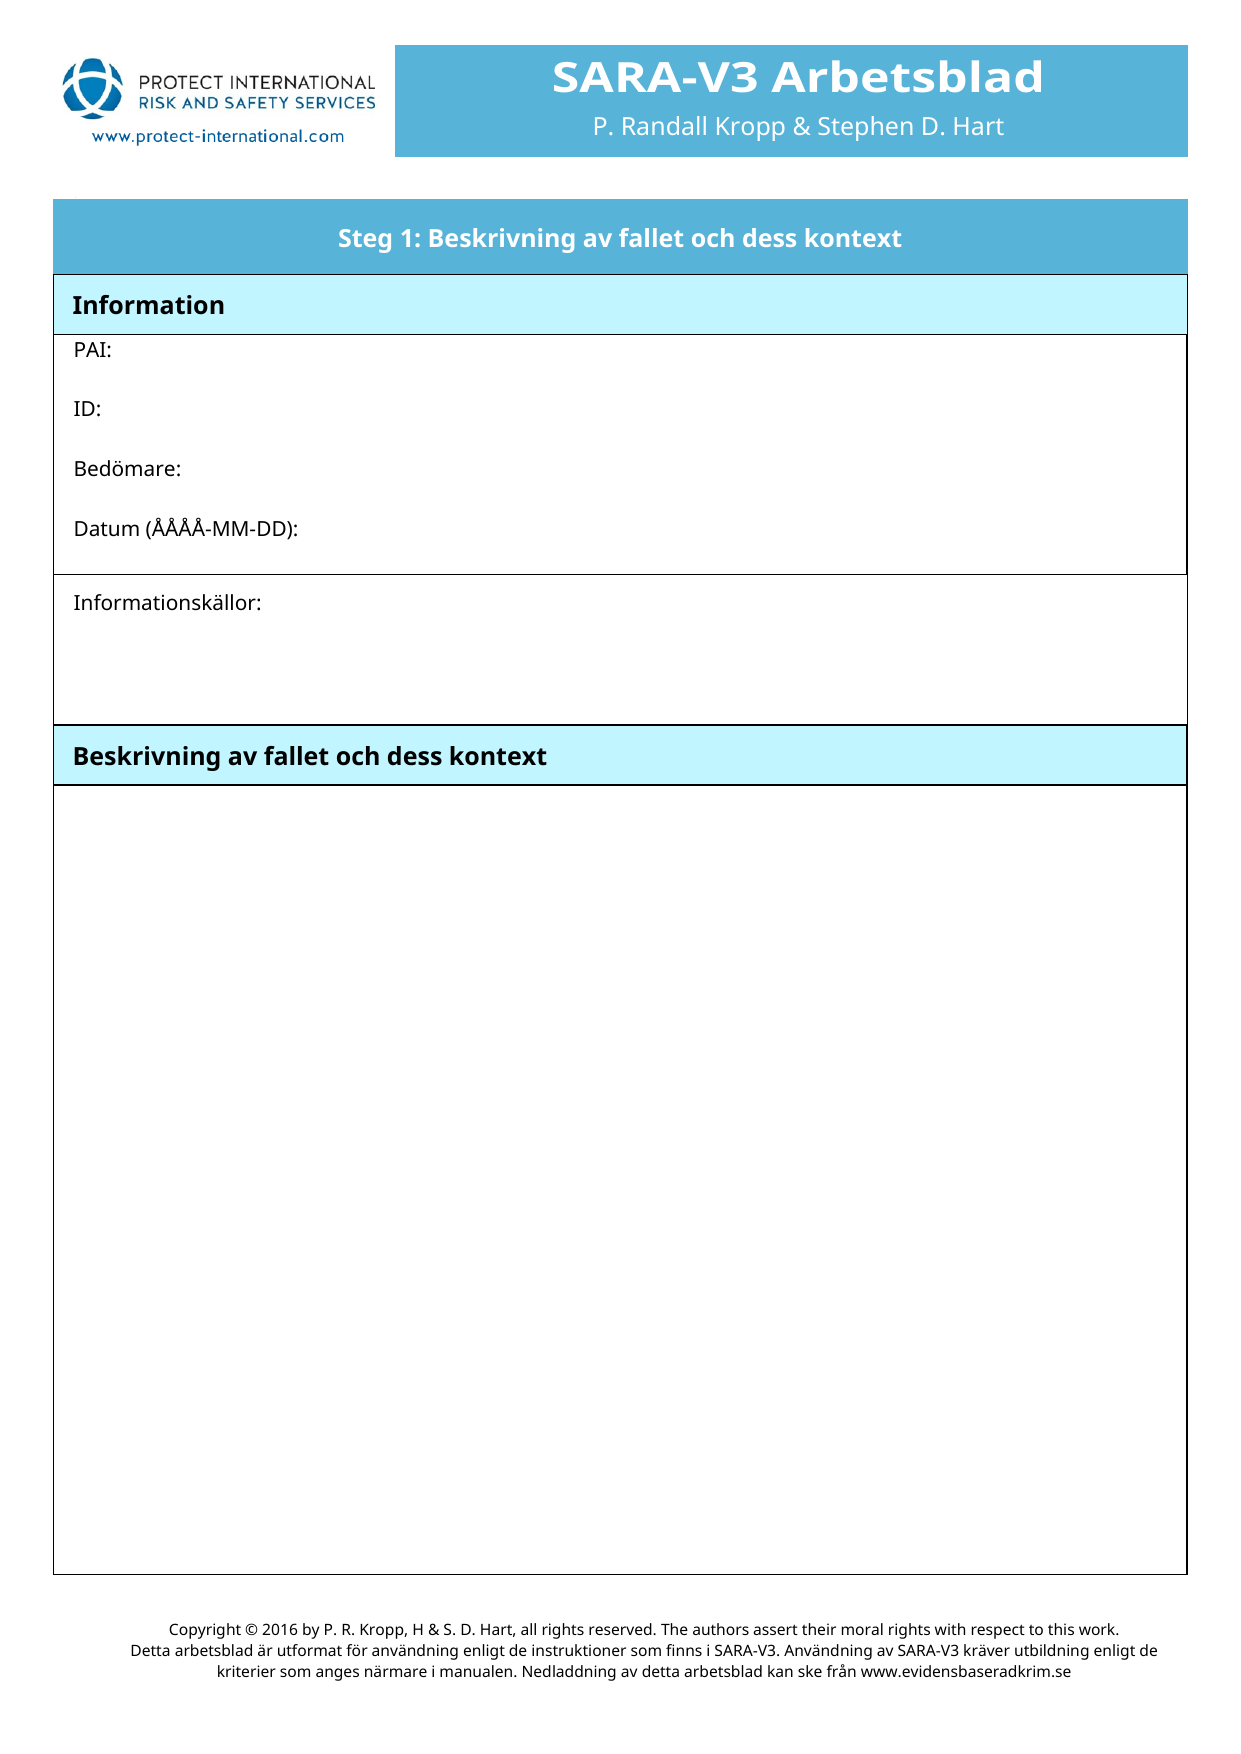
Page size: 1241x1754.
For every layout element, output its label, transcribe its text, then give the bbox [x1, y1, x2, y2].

table_cell Information [54, 275, 1187, 334]
table_cell Informationskällor: [54, 575, 1187, 724]
table_cell Bedömare: [54, 454, 1186, 514]
table_cell PAI: [54, 335, 1186, 394]
table_cell ID: [54, 394, 1186, 454]
picture [62, 53, 375, 149]
table_cell [54, 786, 1186, 1574]
table_cell Datum (ÅÅÅÅ-MM-DD): [54, 514, 1186, 574]
table_header Steg 1: Beskrivning av fallet och dess kontext [54, 200, 1187, 274]
table_cell Beskrivning av fallet och dess kontext [54, 726, 1186, 784]
